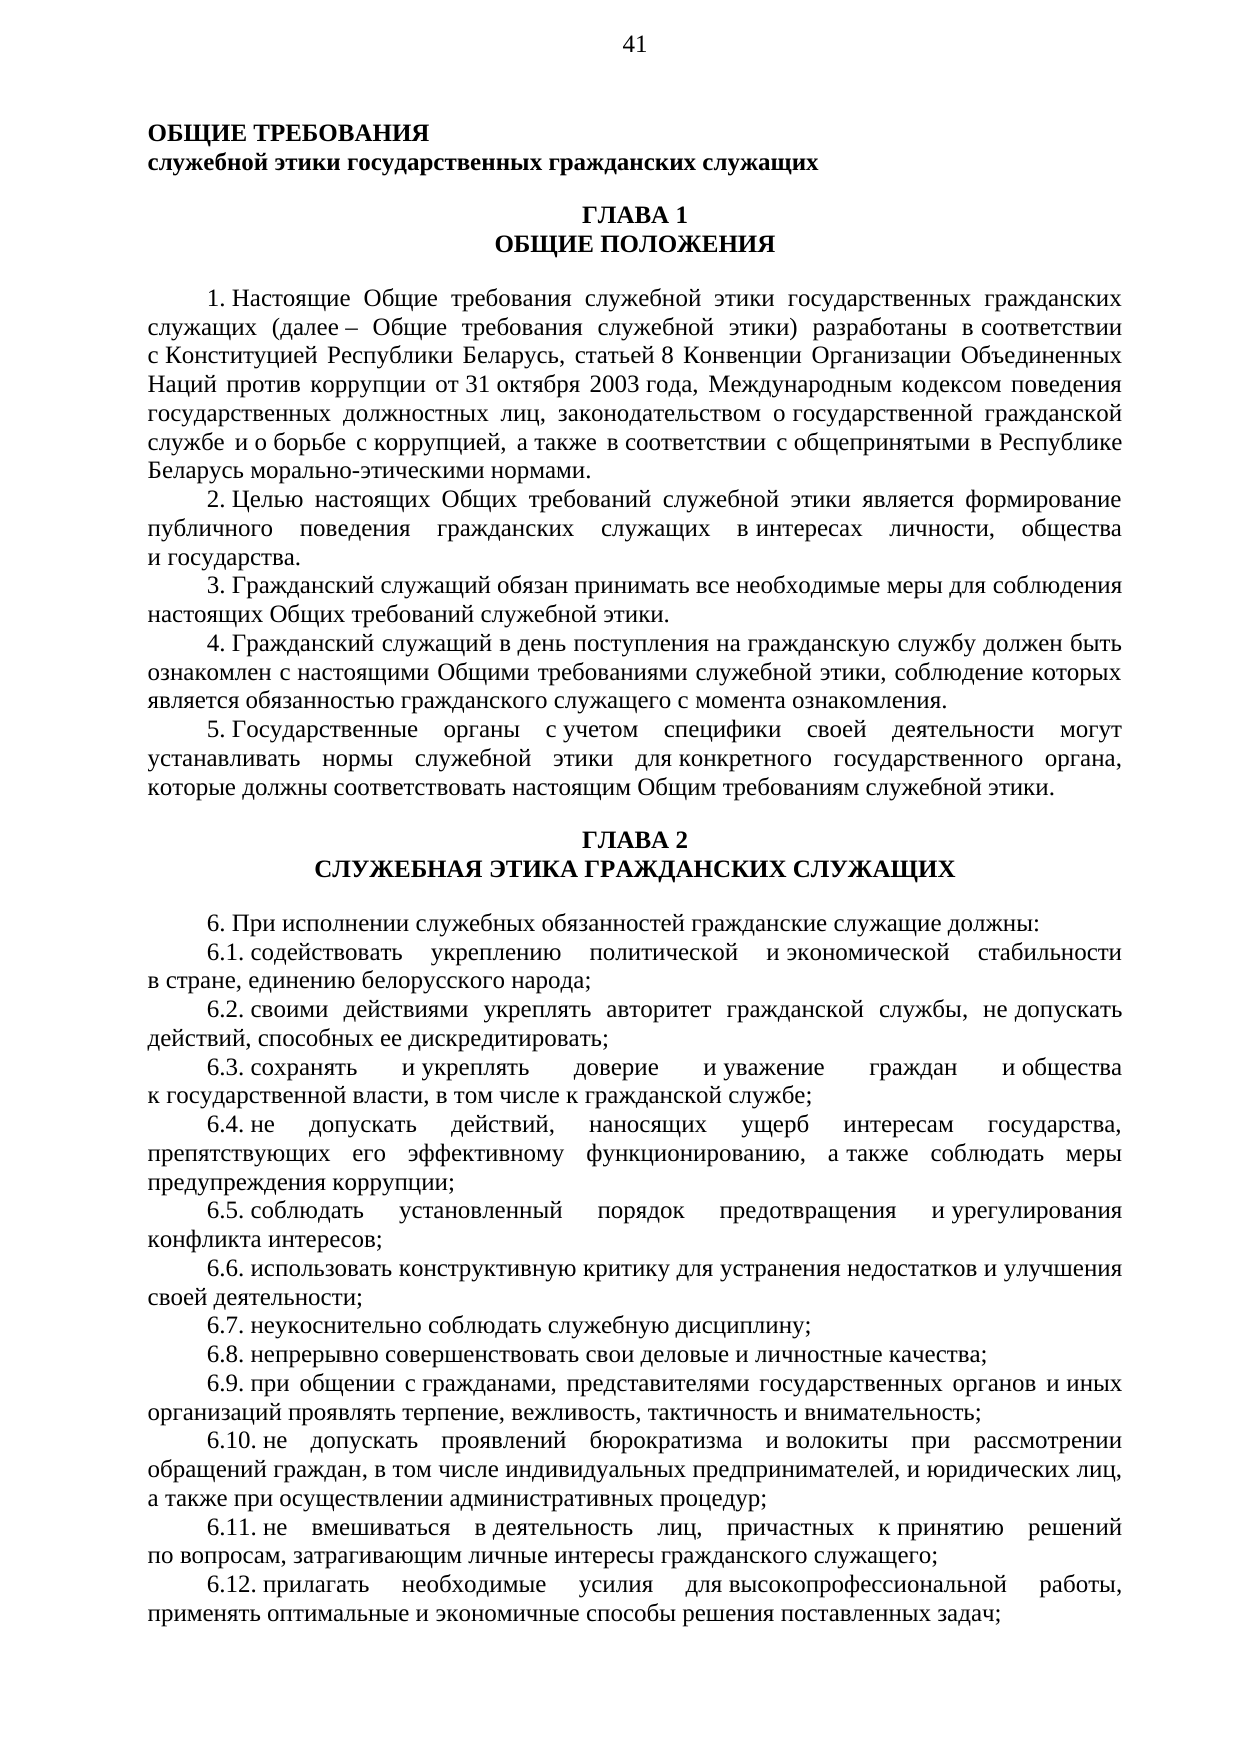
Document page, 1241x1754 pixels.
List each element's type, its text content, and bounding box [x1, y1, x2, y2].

text 6.3. сохранять и укреплять доверие и уважение граждан и общества к государственной власти, в том числе к гражданской службе; [147, 1052, 1122, 1109]
text 6.12. прилагать необходимые усилия для высокопрофессиональной работы, применять оптимальные и экономичные способы решения поставленных задач; [147, 1569, 1122, 1627]
text 6.6. использовать конструктивную критику для устранения недостатков и улучшения своей деятельности; [147, 1253, 1122, 1311]
text ГЛАВА 2 СЛУЖЕБНАЯ ЭТИКА ГРАЖДАНСКИХ СЛУЖАЩИХ [147, 826, 1122, 883]
text 5. Государственные органы с учетом специфики своей деятельности могут устанавливать нормы служебной этики для конкретного государственного органа, которые должны соответствовать настоящим Общим требованиям служебной этики. [147, 714, 1122, 801]
text 6.7. неукоснительно соблюдать служебную дисциплину; [147, 1311, 1122, 1339]
text 6.4. не допускать действий, наносящих ущерб интересам государства, препятствующих его эффективному функционированию, а также соблюдать меры предупреждения коррупции; [147, 1109, 1122, 1196]
text 6.2. своими действиями укреплять авторитет гражданской службы, не допускать действий, способных ее дискредитировать; [147, 994, 1122, 1052]
text 6.10. не допускать проявлений бюрократизма и волокиты при рассмотрении обращений граждан, в том числе индивидуальных предпринимателей, и юридических лиц, а также при осуществлении административных процедур; [147, 1426, 1122, 1512]
text 6.9. при общении с гражданами, представителями государственных органов и иных организаций проявлять терпение, вежливость, тактичность и внимательность; [147, 1368, 1122, 1426]
text 6.8. непрерывно совершенствовать свои деловые и личностные качества; [147, 1339, 1122, 1368]
text 6.1. содействовать укреплению политической и экономической стабильности в стране, единению белорусского народа; [147, 937, 1122, 994]
text 3. Гражданский служащий обязан принимать все необходимые меры для соблюдения настоящих Общих требований служебной этики. [147, 571, 1122, 628]
text 2. Целью настоящих Общих требований служебной этики является формирование публичного поведения гражданских служащих в интересах личности, общества и государства. [147, 484, 1122, 571]
text 6.5. соблюдать установленный порядок предотвращения и урегулирования конфликта интересов; [147, 1196, 1122, 1253]
text 1. Настоящие Общие требования служебной этики государственных гражданских служащих (далее – Общие требования служебной этики) разработаны в соответствии с Конституцией Республики Беларусь, статьей 8 Конвенции Организации Объединенных Наций против коррупции от 31 октября 2003 года, Международным кодексом поведения государственных должностных лиц, законодательством о государственной гражданской службе и о борьбе с коррупцией, а также в соответствии с общепринятыми в Республике Беларусь морально-этическими нормами. [147, 283, 1122, 484]
text 6.11. не вмешиваться в деятельность лиц, причастных к принятию решений по вопросам, затрагивающим личные интересы гражданского служащего; [147, 1512, 1122, 1569]
text ГЛАВА 1 ОБЩИЕ ПОЛОЖЕНИЯ [147, 201, 1122, 258]
text 4. Гражданский служащий в день поступления на гражданскую службу должен быть ознакомлен с настоящими Общими требованиями служебной этики, соблюдение которых является обязанностью гражданского служащего с момента ознакомления. [147, 628, 1122, 714]
text 6. При исполнении служебных обязанностей гражданские служащие должны: [147, 908, 1122, 937]
title ОБЩИЕ ТРЕБОВАНИЯ служебной этики государственных гражданских служащих [147, 118, 1122, 176]
